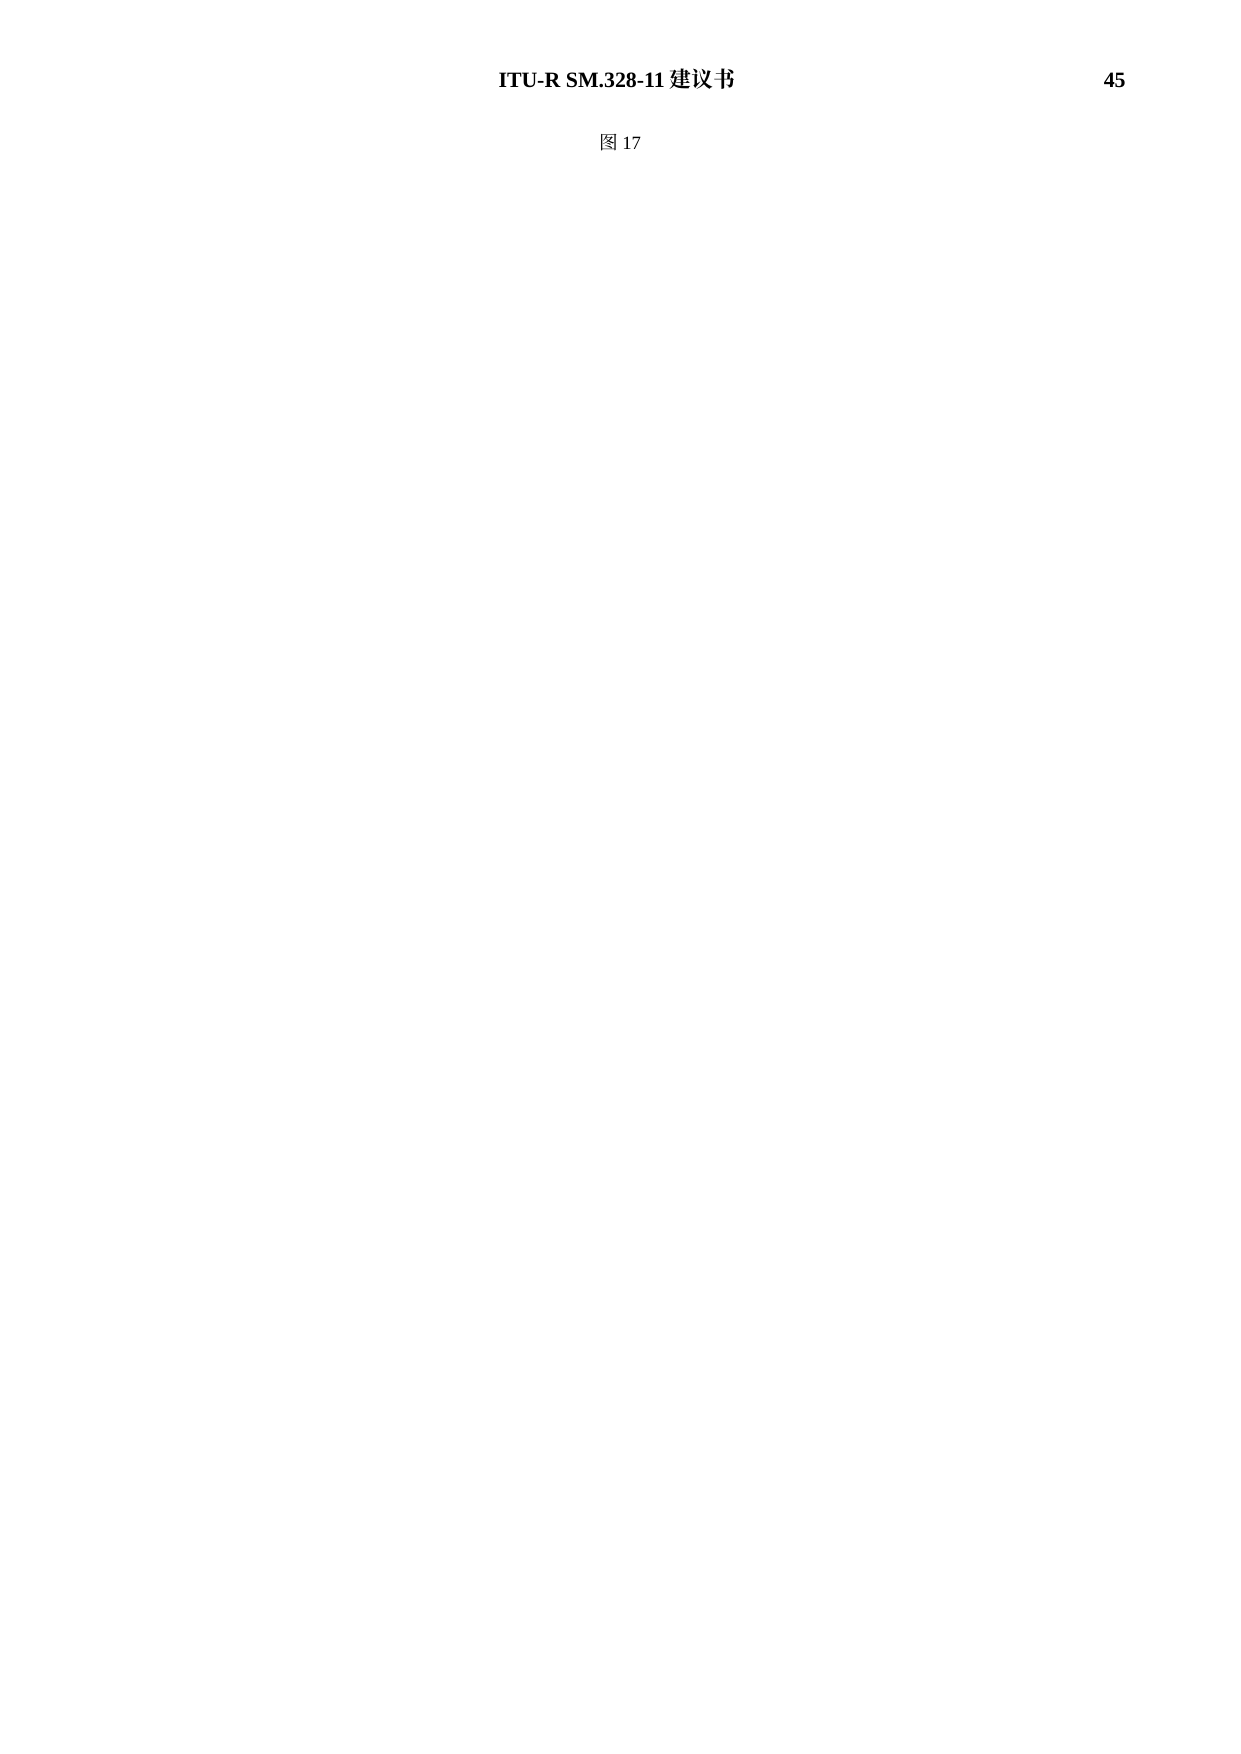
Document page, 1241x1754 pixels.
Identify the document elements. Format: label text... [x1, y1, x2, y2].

text 图17 [113, 125, 1127, 159]
